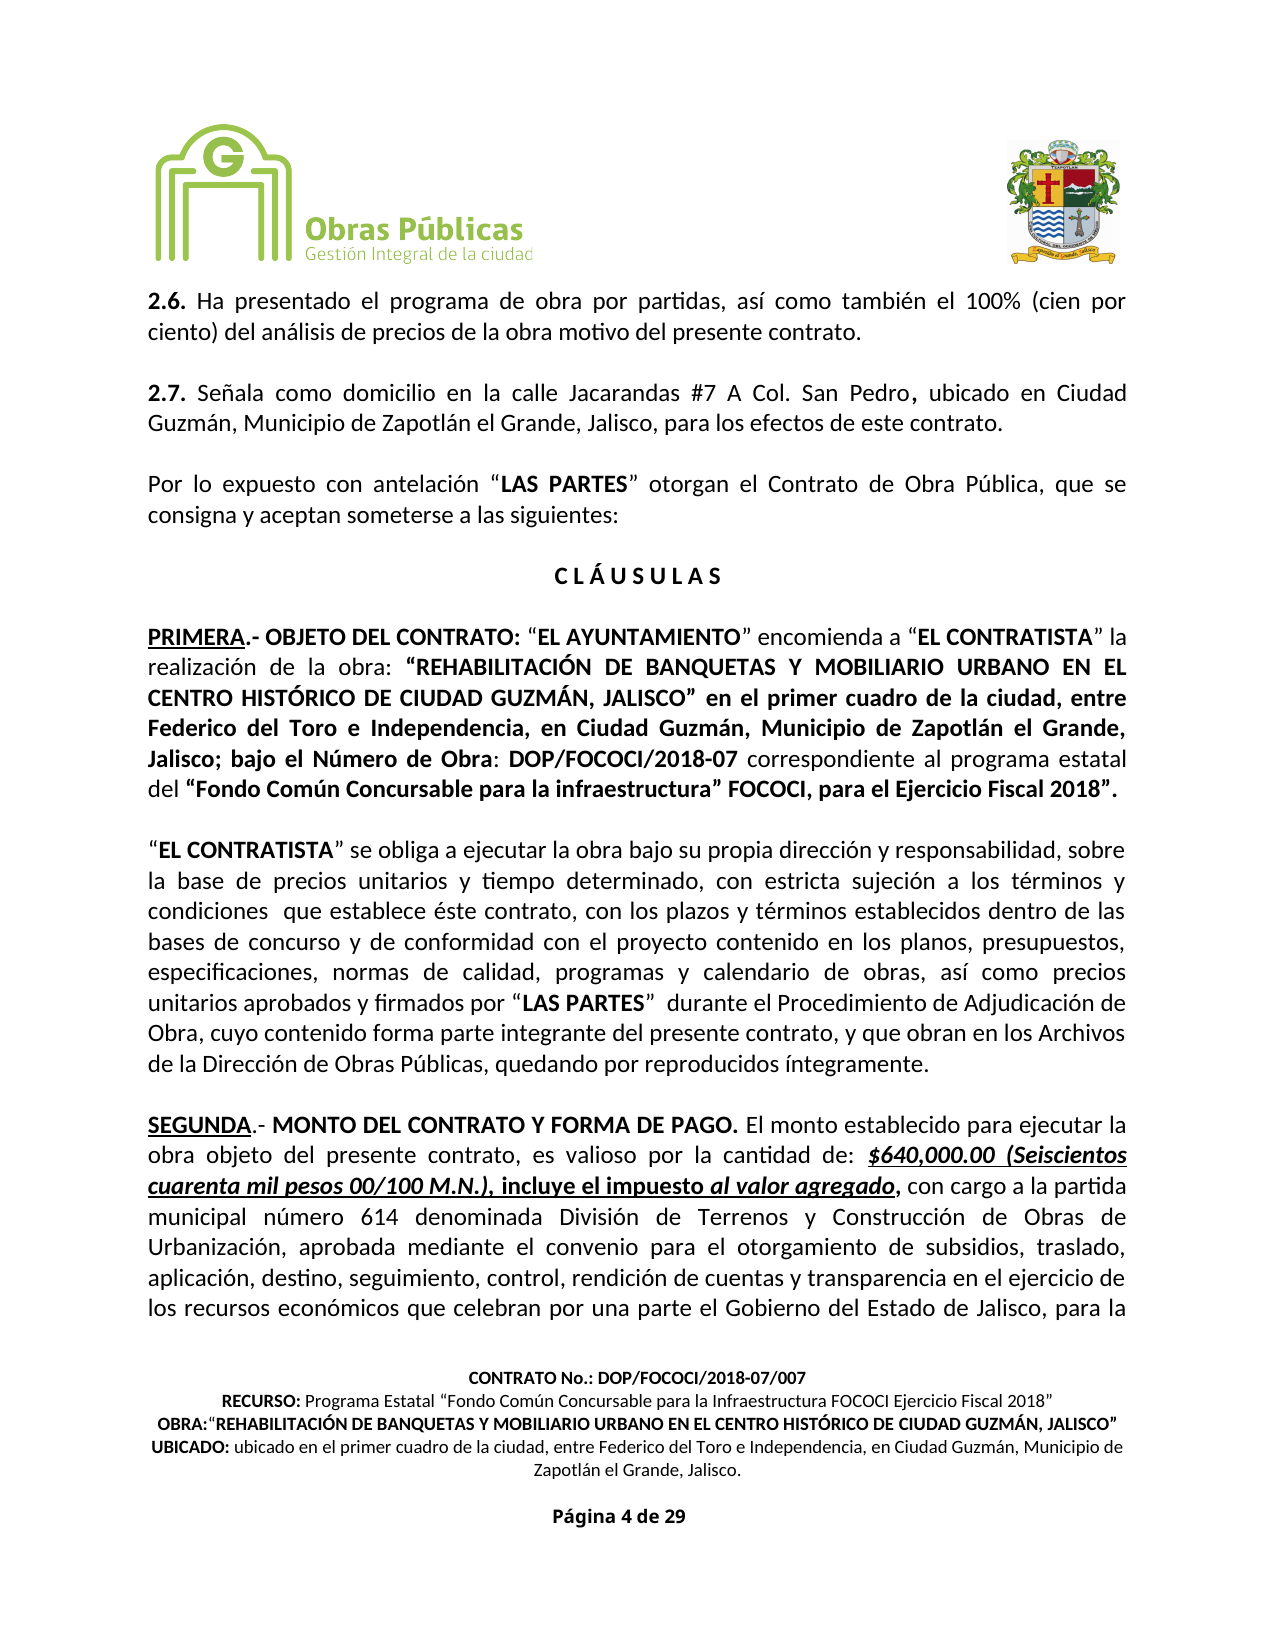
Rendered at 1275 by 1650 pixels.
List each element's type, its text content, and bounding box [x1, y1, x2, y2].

text “EL CONTRATISTA” se obliga a ejecutar la obra bajo su propia dirección y responsabilidad, sobre la base de precios unitarios y tiempo determinado, con estricta sujeción a los términos y condiciones que establece éste contrato, con los plazos y términos establecidos dentro de las bases de concurso y de conformidad con el proyecto contenido en los planos, presupuestos, especificaciones, normas de calidad, programas y calendario de obras, así como precios unitarios aprobados y firmados por “LAS PARTES” durante el Procedimiento de Adjudicación de Obra, cuyo contenido forma parte integrante del presente contrato, y que obran en los Archivos de la Dirección de Obras Públicas, quedando por reproducidos íntegramente. [148, 834, 1127, 1079]
text 2.6. Ha presentado el programa de obra por partidas, así como también el 100% (cien por ciento) del análisis de precios de la obra motivo del presente contrato. [148, 285, 1127, 346]
text Por lo expuesto con antelación “LAS PARTES” otorgan el Contrato de Obra Pública, que se consigna y aceptan someterse a las siguientes: [148, 468, 1127, 529]
text PRIMERA.- OBJETO DEL CONTRATO: “EL AYUNTAMIENTO” encomienda a “EL CONTRATISTA” la realización de la obra: “REHABILITACIÓN DE BANQUETAS Y MOBILIARIO URBANO EN EL CENTRO HISTÓRICO DE CIUDAD GUZMÁN, JALISCO” en el primer cuadro de la ciudad, entre Federico del Toro e Independencia, en Ciudad Guzmán, Municipio de Zapotlán el Grande, Jalisco; bajo el Número de Obra: DOP/FOCOCI/2018-07 correspondiente al programa estatal del “Fondo Común Concursable para la infraestructura” FOCOCI, para el Ejercicio Fiscal 2018”. [148, 621, 1127, 804]
picture [1007, 140, 1120, 264]
picture [155, 124, 533, 264]
text C L Á U S U L A S [148, 560, 1127, 590]
text 2.7. Señala como domicilio en la calle Jacarandas #7 A Col. San Pedro, ubicado en Ciudad Guzmán, Municipio de Zapotlán el Grande, Jalisco, para los efectos de este contrato. [148, 377, 1127, 438]
